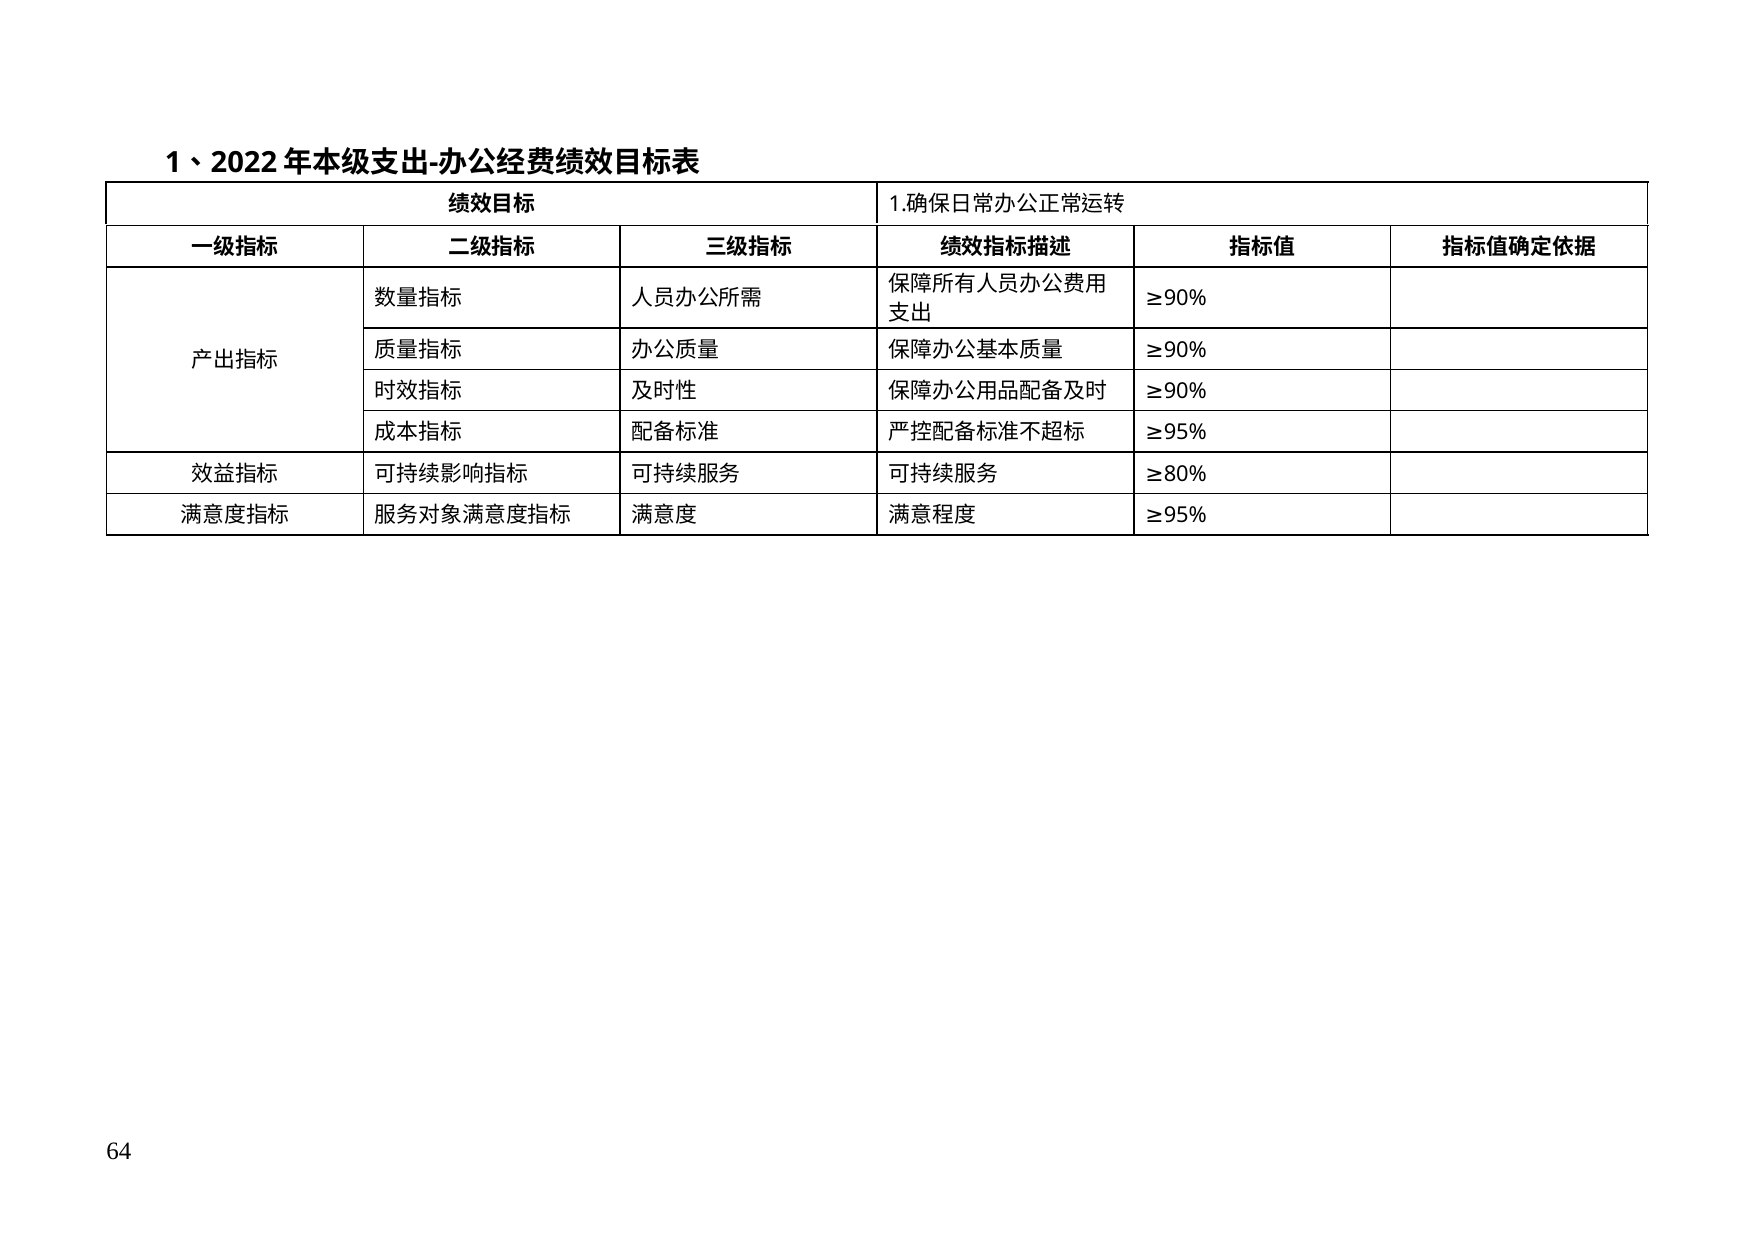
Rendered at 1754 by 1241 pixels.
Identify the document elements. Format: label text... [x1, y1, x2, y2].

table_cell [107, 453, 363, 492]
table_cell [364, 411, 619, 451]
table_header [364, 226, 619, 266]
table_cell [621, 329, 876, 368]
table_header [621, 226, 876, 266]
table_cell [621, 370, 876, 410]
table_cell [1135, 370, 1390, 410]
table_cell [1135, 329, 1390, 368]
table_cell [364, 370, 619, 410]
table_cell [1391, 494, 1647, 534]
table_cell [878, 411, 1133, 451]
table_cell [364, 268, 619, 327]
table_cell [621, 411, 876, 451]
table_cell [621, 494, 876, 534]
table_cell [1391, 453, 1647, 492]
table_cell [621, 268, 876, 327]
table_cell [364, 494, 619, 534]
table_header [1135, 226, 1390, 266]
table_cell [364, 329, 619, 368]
text 1、2022年本级支出-办公经费绩效目标表 [106, 142, 1648, 181]
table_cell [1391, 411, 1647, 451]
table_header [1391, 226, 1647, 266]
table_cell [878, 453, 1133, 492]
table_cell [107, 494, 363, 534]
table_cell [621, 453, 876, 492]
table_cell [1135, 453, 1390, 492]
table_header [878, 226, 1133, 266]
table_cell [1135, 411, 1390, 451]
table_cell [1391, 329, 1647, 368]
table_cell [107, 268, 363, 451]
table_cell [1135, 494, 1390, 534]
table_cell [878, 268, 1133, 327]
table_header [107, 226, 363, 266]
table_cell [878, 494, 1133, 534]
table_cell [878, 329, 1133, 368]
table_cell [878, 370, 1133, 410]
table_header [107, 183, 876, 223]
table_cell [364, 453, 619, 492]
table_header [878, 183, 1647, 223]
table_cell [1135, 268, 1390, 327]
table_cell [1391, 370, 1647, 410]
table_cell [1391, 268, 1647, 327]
